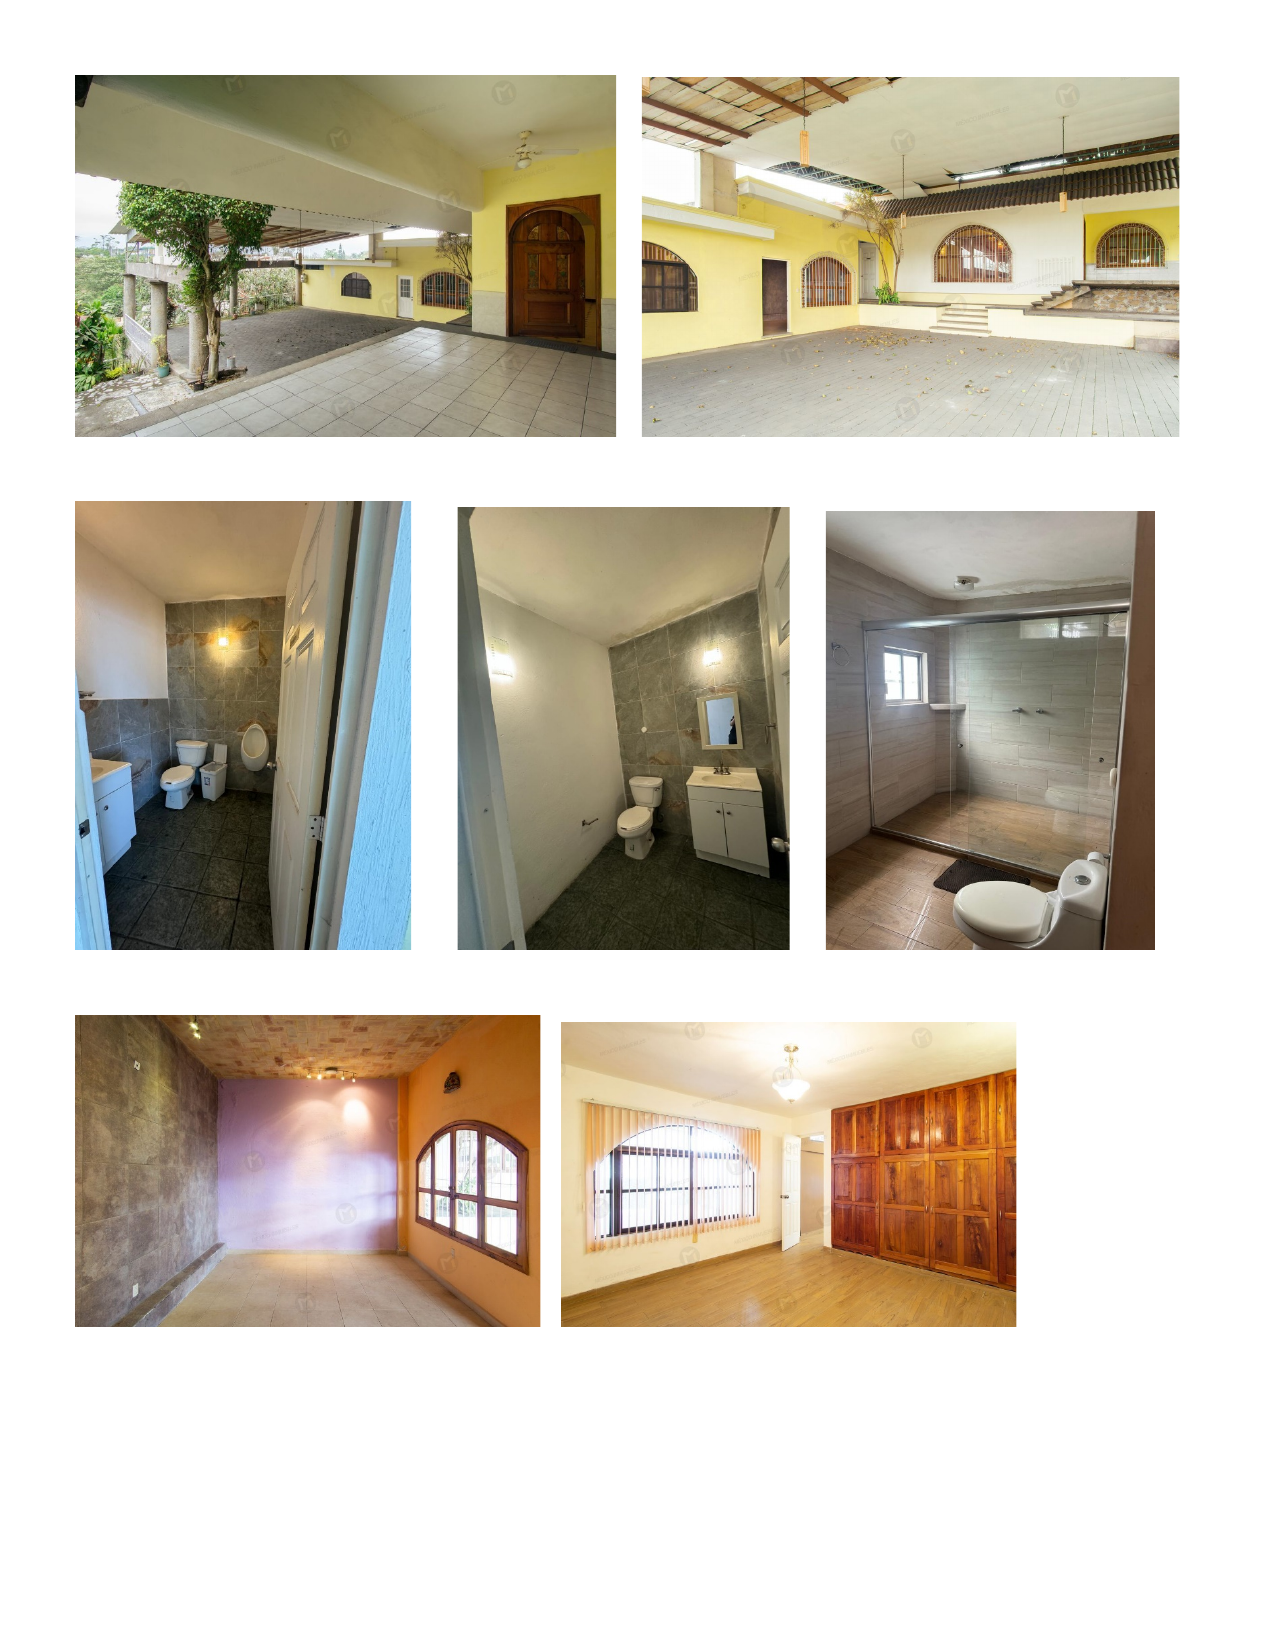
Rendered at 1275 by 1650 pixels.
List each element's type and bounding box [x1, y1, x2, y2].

picture [457, 507, 790, 950]
picture [641, 77, 1180, 437]
picture [75, 1015, 541, 1327]
picture [75, 75, 617, 437]
picture [561, 1022, 1017, 1327]
picture [825, 511, 1155, 950]
picture [75, 501, 412, 950]
